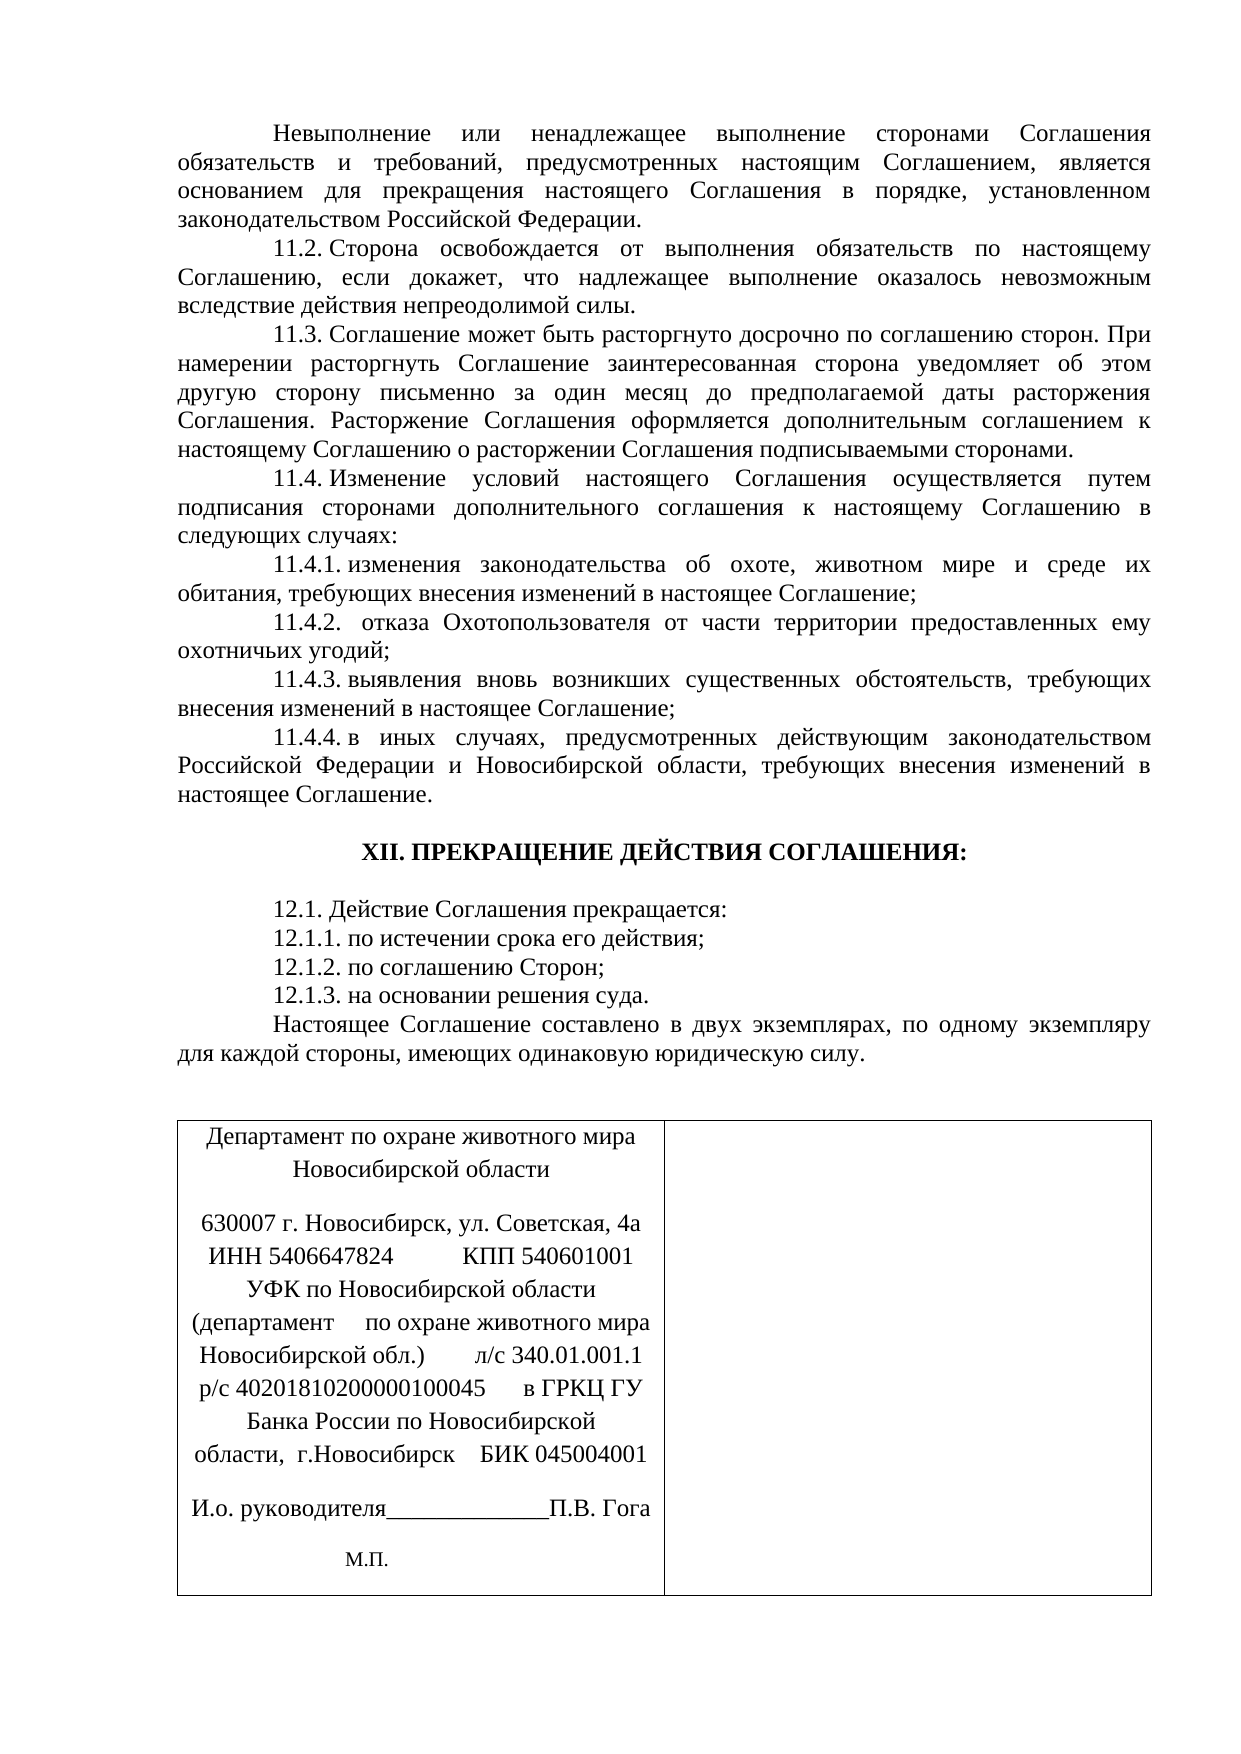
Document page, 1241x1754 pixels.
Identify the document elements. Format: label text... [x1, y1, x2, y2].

table_header [665, 1121, 1151, 1595]
text 12.1.1. по истечении срока его действия; [177, 923, 1152, 952]
text 11.4.4. в иных случаях, предусмотренных действующим законодательством Российской Федерации и Новосибирской области, требующих внесения изменений в настоящее Соглашение. [177, 722, 1152, 808]
table_header Департамент по охране животного мира Новосибирской области 630007 г. Новосибирск, ул. Советская, 4а ИНН 5406647824 КПП 540601001 УФК по Новосибирской области (департамент по охране животного мира Новосибирской обл.) л/с 340.01.001.1 р/с 40201810200000100045 в ГРКЦ ГУ Банка России по Новосибирской области, г.Новосибирск БИК 045004001 И.о. руководителя_____________П.В. Гога М.П. [178, 1121, 664, 1595]
text Настоящее Соглашение составлено в двух экземплярах, по одному экземпляру для каждой стороны, имеющих одинаковую юридическую силу. [177, 1009, 1152, 1067]
text 12.1.3. на основании решения суда. [177, 981, 1152, 1009]
text 11.2. Сторона освобождается от выполнения обязательств по настоящему Соглашению, если докажет, что надлежащее выполнение оказалось невозможным вследствие действия непреодолимой силы. [177, 233, 1152, 319]
text XII. ПРЕКРАЩЕНИЕ ДЕЙСТВИЯ СОГЛАШЕНИЯ: [177, 837, 1152, 866]
text 11.4.2. отказа Охотопользователя от части территории предоставленных ему охотничьих угодий; [177, 607, 1152, 664]
text Невыполнение или ненадлежащее выполнение сторонами Соглашения обязательств и требований, предусмотренных настоящим Соглашением, является основанием для прекращения настоящего Соглашения в порядке, установленном законодательством Российской Федерации. [177, 118, 1152, 233]
text 12.1.2. по соглашению Сторон; [177, 952, 1152, 981]
text 11.4. Изменение условий настоящего Соглашения осуществляется путем подписания сторонами дополнительного соглашения к настоящему Соглашению в следующих случаях: [177, 463, 1152, 549]
text 11.4.3. выявления вновь возникших существенных обстоятельств, требующих внесения изменений в настоящее Соглашение; [177, 664, 1152, 722]
text 11.3. Соглашение может быть расторгнуто досрочно по соглашению сторон. При намерении расторгнуть Соглашение заинтересованная сторона уведомляет об этом другую сторону письменно за один месяц до предполагаемой даты расторжения Соглашения. Расторжение Соглашения оформляется дополнительным соглашением к настоящему Соглашению о расторжении Соглашения подписываемыми сторонами. [177, 319, 1152, 463]
text 11.4.1. изменения законодательства об охоте, животном мире и среде их обитания, требующих внесения изменений в настоящее Соглашение; [177, 549, 1152, 607]
text 12.1. Действие Соглашения прекращается: [177, 894, 1152, 923]
